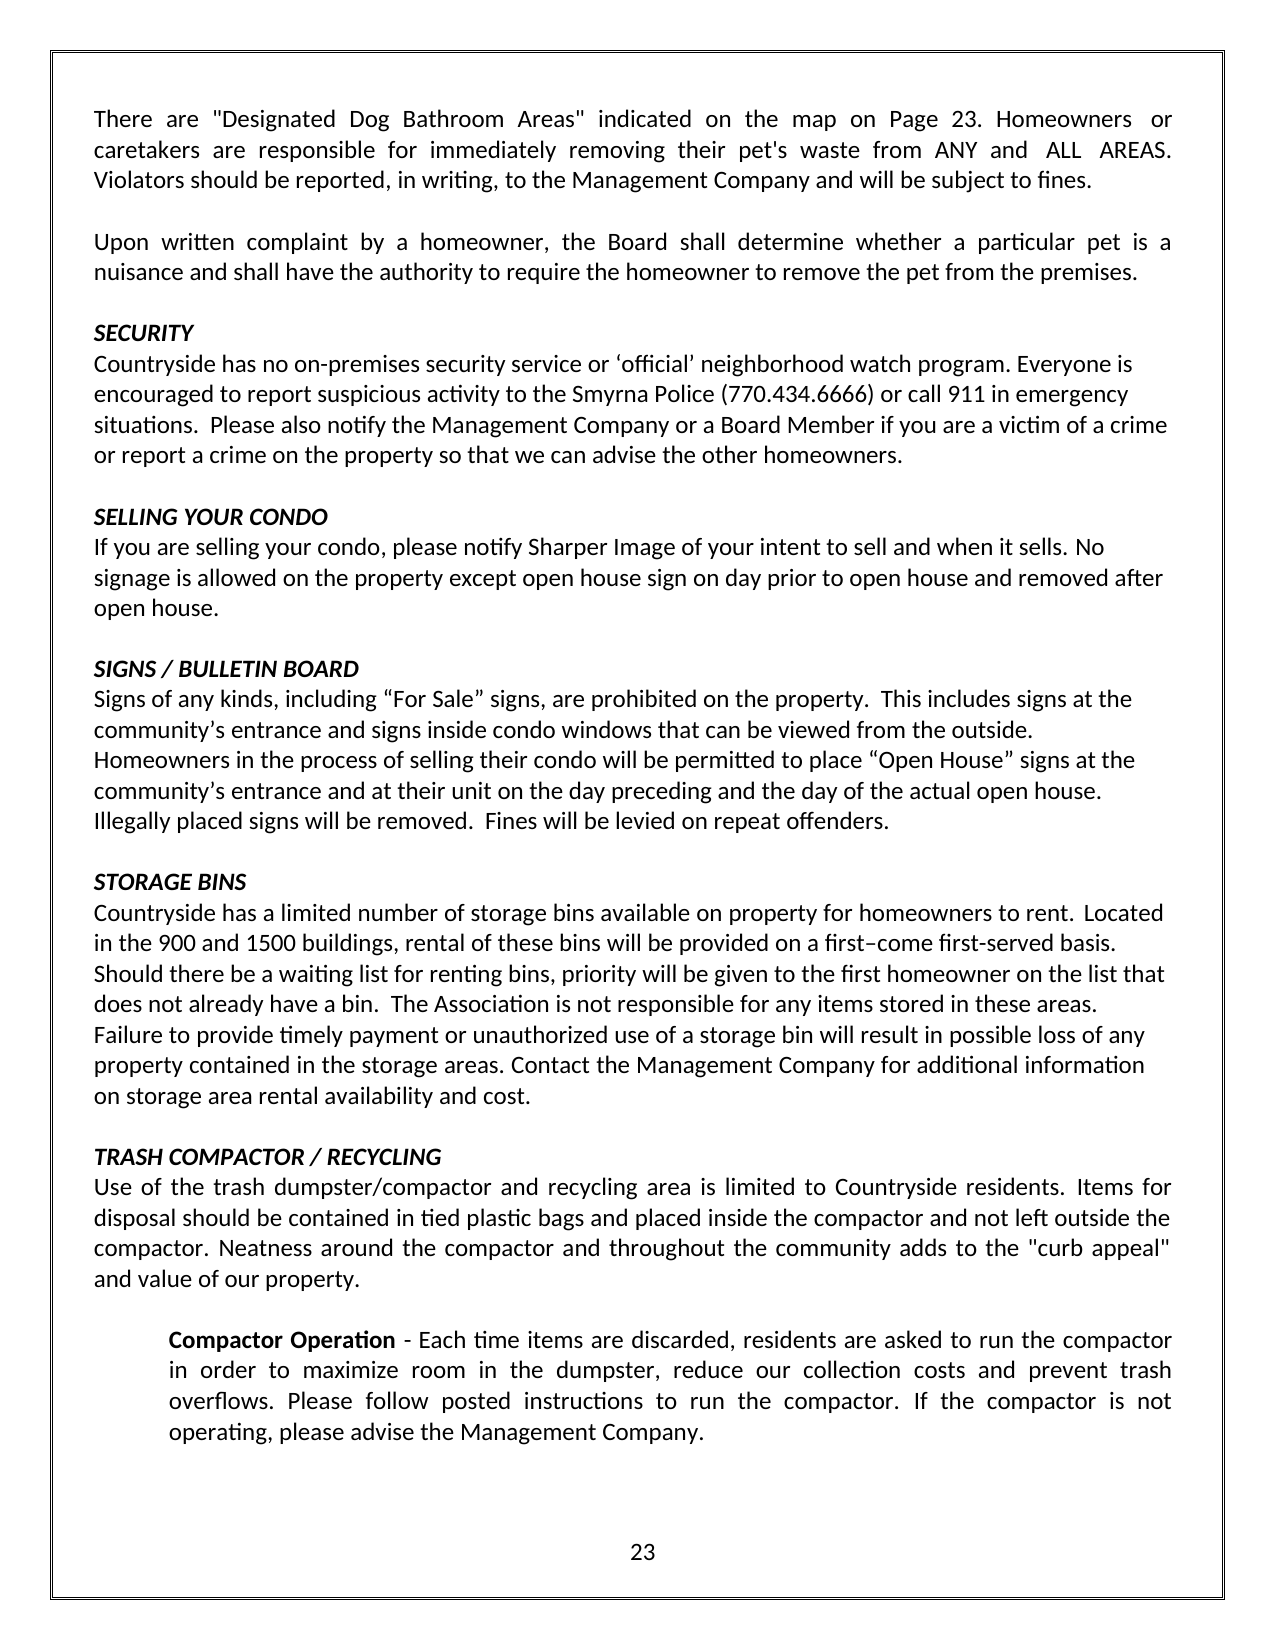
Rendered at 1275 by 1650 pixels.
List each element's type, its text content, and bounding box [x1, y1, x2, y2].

text Signs of any kinds, including “For Sale” signs, are prohibited on the property. This includes signs at the [94, 684, 1194, 714]
subtitle TRASH COMPACTOR / RECYCLING [94, 1141, 1194, 1171]
text Should there be a waiting list for renting bins, priority will be given to the first homeowner on the list that does not already have a bin. The Association is not responsible for any items stored in these areas. [94, 958, 1166, 1019]
subtitle STORAGE BINS [94, 866, 1194, 897]
text Use of the trash dumpster/compactor and recycling area is limited to Countryside residents. Items for disposal should be contained in tied plastic bags and placed inside the compactor and not left outside the compactor. Neatness around the compactor and throughout the community adds to the "curb appeal" and value of our property. [94, 1171, 1172, 1293]
subtitle SELLING YOUR CONDO [94, 501, 1194, 531]
text community’s entrance and signs inside condo windows that can be viewed from the outside. [94, 714, 1194, 745]
text There are "Designated Dog Bathroom Areas" indicated on the map on Page 23. Homeowners or caretakers are responsible for immediately removing their pet's waste from ANY and ALL AREAS. Violators should be reported, in writing, to the Management Company and will be subject to fines. [94, 104, 1172, 195]
subtitle SECURITY [94, 317, 1194, 348]
subtitle SIGNS / BULLETIN BOARD [94, 653, 1194, 684]
text Countryside has a limited number of storage bins available on property for homeowners to rent. Located in the 900 and 1500 buildings, rental of these bins will be provided on a first–come first-served basis. [94, 897, 1164, 958]
text Upon written complaint by a homeowner, the Board shall determine whether a particular pet is a nuisance and shall have the authority to require the homeowner to remove the pet from the premises. [94, 226, 1171, 287]
text Failure to provide timely payment or unauthorized use of a storage bin will result in possible loss of any property contained in the storage areas. Contact the Management Company for additional information on storage area rental availability and cost. [94, 1019, 1147, 1111]
text Homeowners in the process of selling their condo will be permitted to place “Open House” signs at the community’s entrance and at their unit on the day preceding and the day of the actual open house. [94, 745, 1194, 806]
text Compactor Operation - Each time items are discarded, residents are asked to run the compactor in order to maximize room in the dumpster, reduce our collection costs and prevent trash overflows. Please follow posted instructions to run the compactor. If the compactor is not operating, please advise the Management Company. [169, 1324, 1173, 1446]
text Illegally placed signs will be removed. Fines will be levied on repeat offenders. [94, 806, 1194, 836]
text Countryside has no on-premises security service or ‘official’ neighborhood watch program. Everyone is encouraged to report suspicious activity to the Smyrna Police (770.434.6666) or call 911 in emergency situations. Please also notify the Management Company or a Board Member if you are a victim of a crime or report a crime on the property so that we can advise the other homeowners. [94, 348, 1178, 470]
text If you are selling your condo, please notify Sharper Image of your intent to sell and when it sells. No signage is allowed on the property except open house sign on day prior to open house and removed after open house. [94, 531, 1167, 623]
